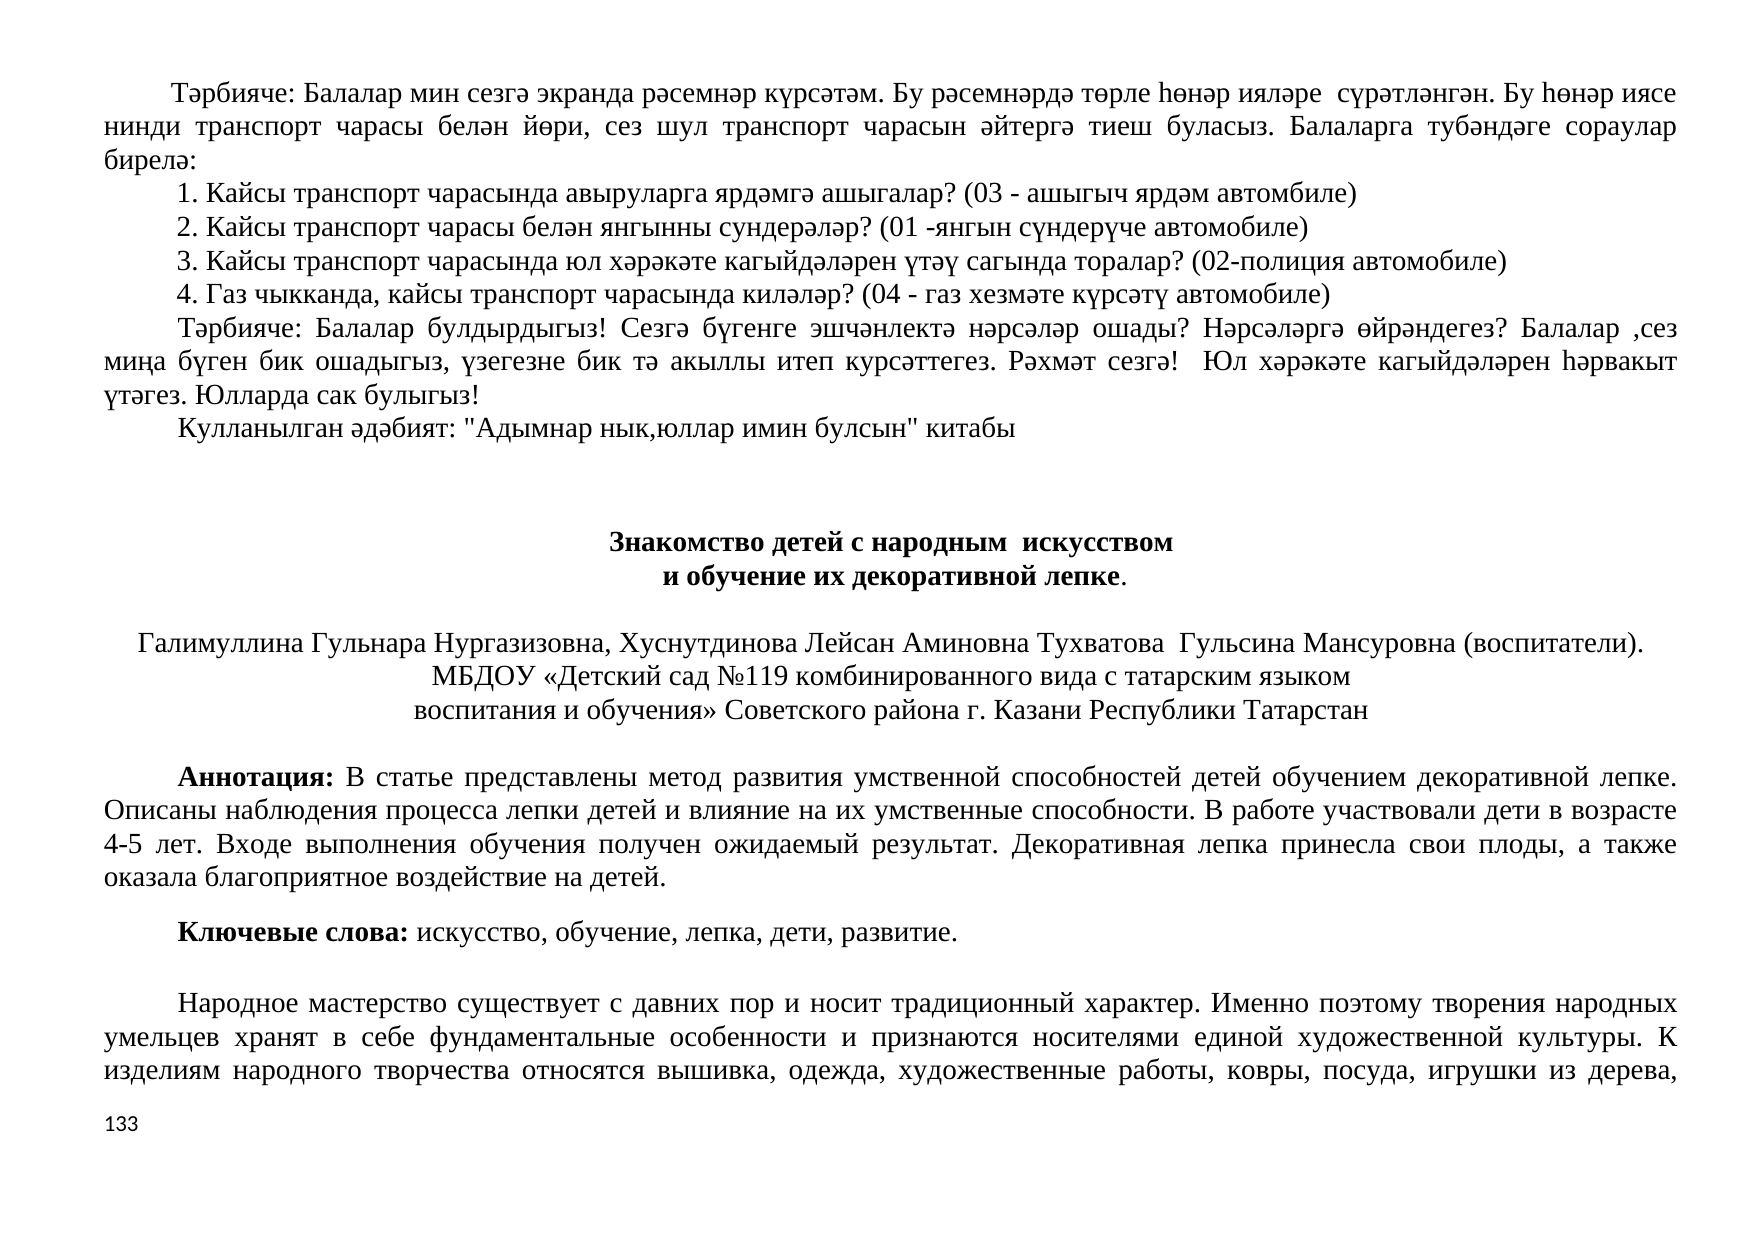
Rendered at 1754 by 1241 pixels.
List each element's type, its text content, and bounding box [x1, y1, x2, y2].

text Знакомство детей с народным искусством [103, 524, 1679, 558]
text Тәрбияче: Балалар мин сезгә экранда рәсемнәр күрсәтәм. Бу рәсемнәрдә төрле һөнәр ияләре сүрәтләнгән. Бу һөнәр иясе нинди транспорт чарасы белән йөри, сез шул транспорт чарасын әйтергә тиеш буласыз. Балаларга тубәндәге сораулар бирелә: [103, 75, 1679, 176]
text Аннотация: В статье представлены метод развития умственной способностей детей обучением декоративной лепке. Описаны наблюдения процесса лепки детей и влияние на их умственные способности. В работе участвовали дети в возрасте 4-5 лет. Входе выполнения обучения получен ожидаемый результат. Декоративная лепка принесла свои плоды, а также оказала благоприятное воздействие на детей. [103, 759, 1679, 893]
text МБДОУ «Детский сад №119 комбинированного вида с татарским языком [103, 658, 1679, 692]
text Кулланылган әдәбият: "Адымнар нык,юллар имин булсын" китабы [103, 410, 1679, 444]
text Галимуллина Гульнара Нургазизовна, Хуснутдинова Лейсан Аминовна Тухватова Гульсина Мансуровна (воспитатели). [103, 625, 1679, 658]
text 2. Кайсы транспорт чарасы белән янгынны сундерәләр? (01 -янгын сүндерүче автомобиле) [103, 209, 1679, 243]
text Тәрбияче: Балалар булдырдыгыз! Сезгә бүгенге эшчәнлектә нәрсәләр ошады? Нәрсәләргә өйрәндегез? Балалар ,сез миңа бүген бик ошадыгыз, үзегезне бик тә акыллы итеп курсәттегез. Рәхмәт сезгә! Юл хәрәкәте кагыйдәләрен һәрвакыт үтәгез. Юлларда сак булыгыз! [103, 310, 1679, 410]
text 3. Кайсы транспорт чарасында юл хәрәкәте кагыйдәләрен үтәү сагында торалар? (02-полиция автомобиле) [103, 243, 1679, 276]
text Ключевые слова: искусство, обучение, лепка, дети, развитие. [103, 914, 1679, 947]
text и обучение их декоративной лепке. [103, 558, 1679, 591]
text воспитания и обучения» Советского района г. Казани Республики Татарстан [103, 692, 1679, 725]
text 4. Газ чыкканда, кайсы транспорт чарасында киләләр? (04 - газ хезмәте күрсәтү автомобиле) [103, 276, 1679, 310]
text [103, 985, 1679, 1086]
text 1. Кайсы транспорт чарасында авыруларга ярдәмгә ашыгалар? (03 - ашыгыч ярдәм автомбиле) [103, 176, 1679, 209]
